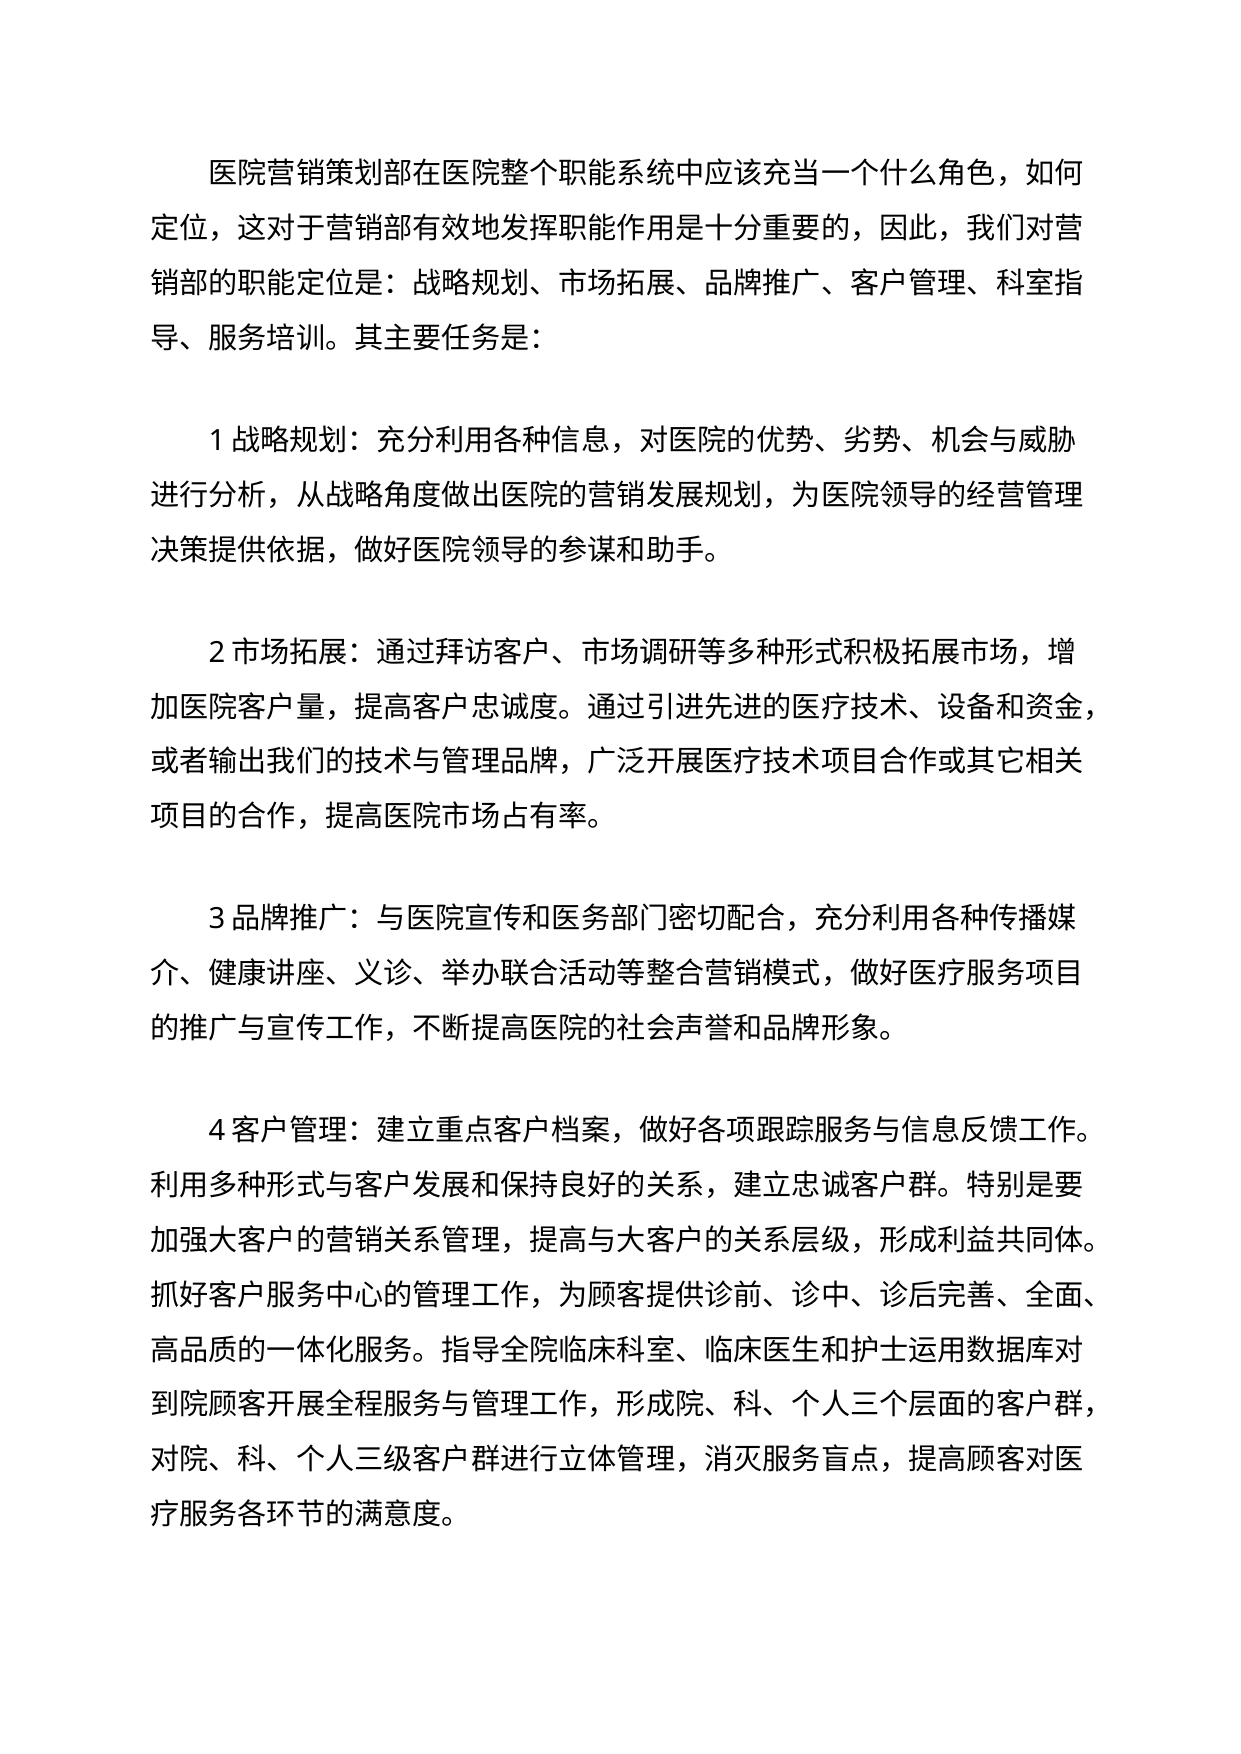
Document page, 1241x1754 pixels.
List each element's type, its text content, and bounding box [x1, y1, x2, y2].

text 3品牌推广：与医院宣传和医务部门密切配合，充分利用各种传播媒介、健康讲座、义诊、举办联合活动等整合营销模式，做好医疗服务项目的推广与宣传工作，不断提高医院的社会声誉和品牌形象。 [150, 895, 1090, 1047]
text 2市场拓展：通过拜访客户、市场调研等多种形式积极拓展市场，增加医院客户量，提高客户忠诚度。通过引进先进的医疗技术、设备和资金，或者输出我们的技术与管理品牌，广泛开展医疗技术项目合作或其它相关项目的合作，提高医院市场占有率。 [150, 628, 1090, 835]
text 医院营销策划部在医院整个职能系统中应该充当一个什么角色，如何定位，这对于营销部有效地发挥职能作用是十分重要的，因此，我们对营销部的职能定位是：战略规划、市场拓展、品牌推广、客户管理、科室指导、服务培训。其主要任务是： [150, 150, 1090, 357]
text 4客户管理：建立重点客户档案，做好各项跟踪服务与信息反馈工作。利用多种形式与客户发展和保持良好的关系，建立忠诚客户群。特别是要加强大客户的营销关系管理，提高与大客户的关系层级，形成利益共同体。抓好客户服务中心的管理工作，为顾客提供诊前、诊中、诊后完善、全面、高品质的一体化服务。指导全院临床科室、临床医生和护士运用数据库对到院顾客开展全程服务与管理工作，形成院、科、个人三个层面的客户群，对院、科、个人三级客户群进行立体管理，消灭服务盲点，提高顾客对医疗服务各环节的满意度。 [150, 1106, 1090, 1533]
text 1战略规划：充分利用各种信息，对医院的优势、劣势、机会与威胁进行分析，从战略角度做出医院的营销发展规划，为医院领导的经营管理决策提供依据，做好医院领导的参谋和助手。 [150, 416, 1090, 569]
